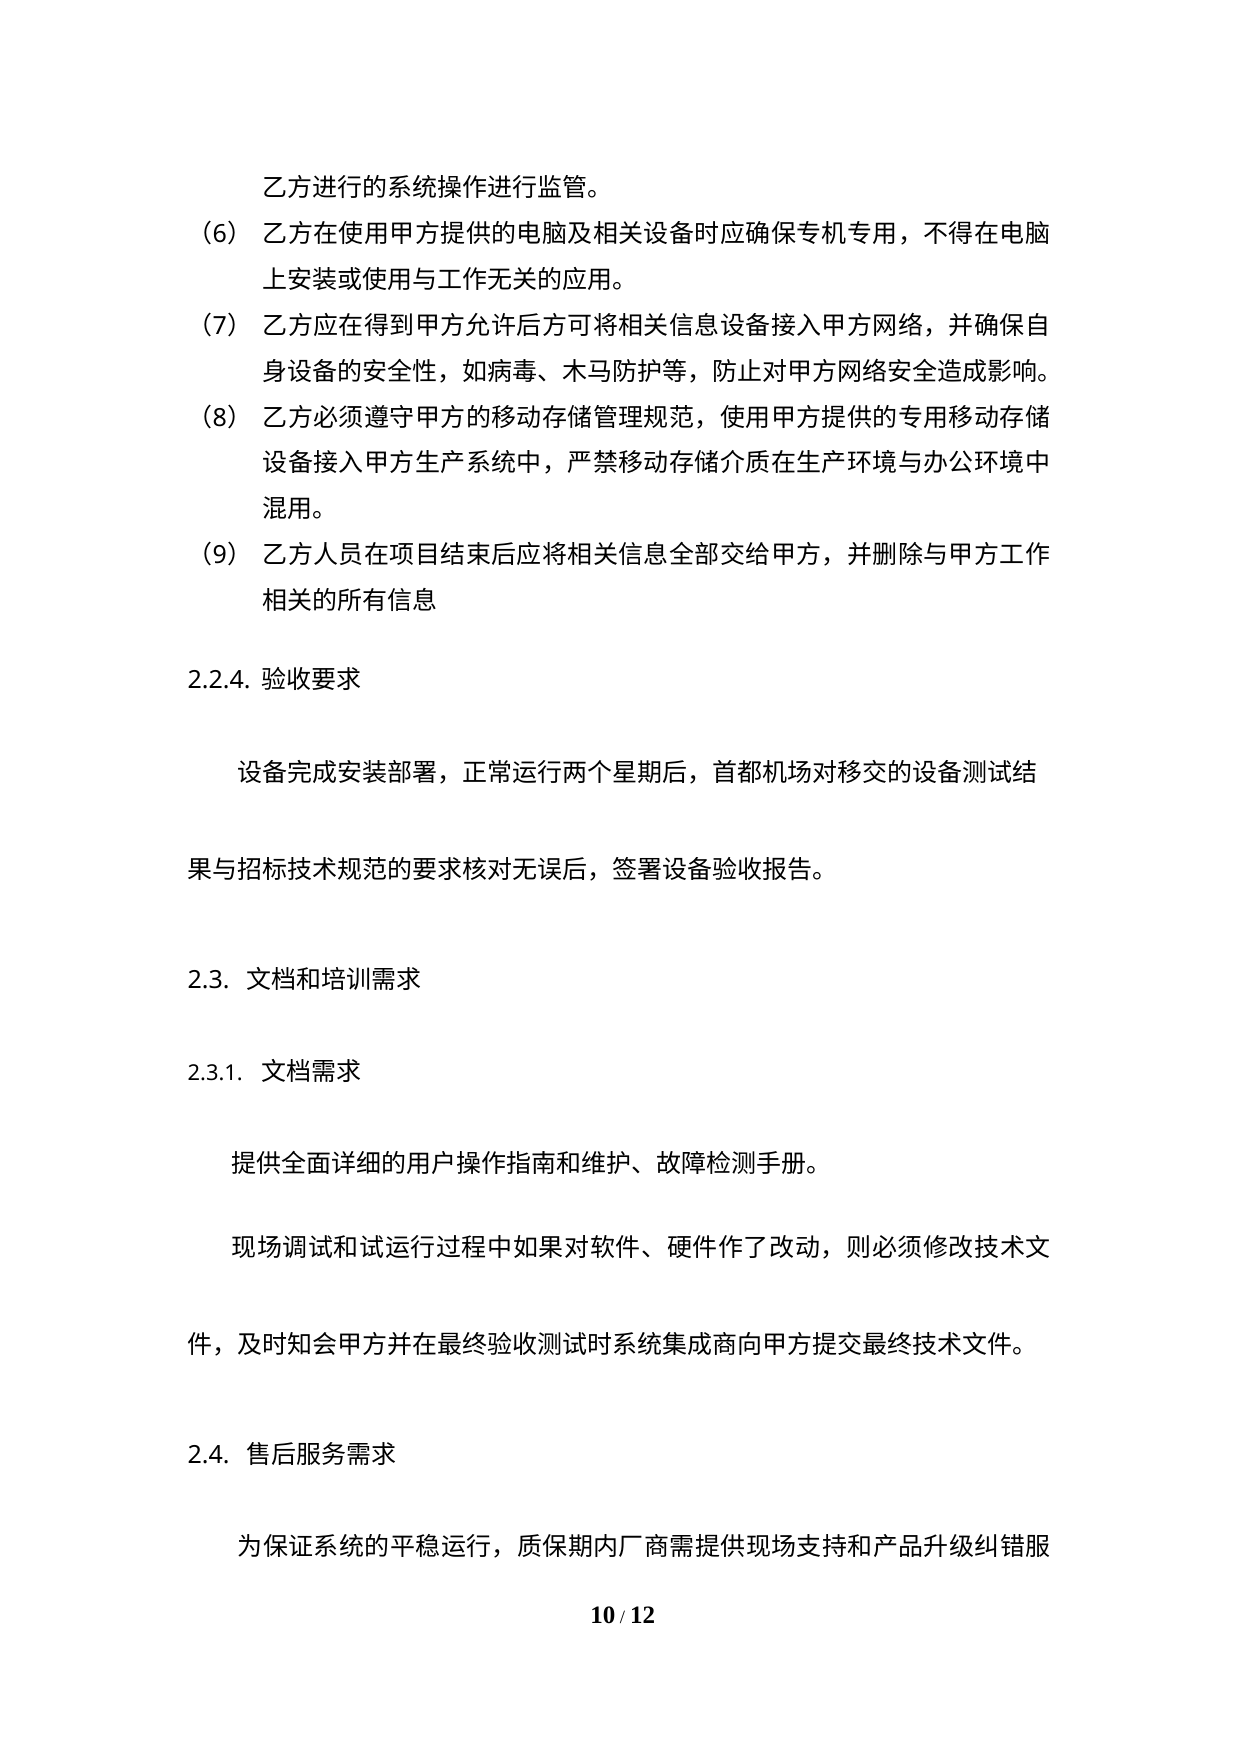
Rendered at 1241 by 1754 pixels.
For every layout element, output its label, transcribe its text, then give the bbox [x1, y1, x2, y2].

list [187, 160, 1053, 206]
subtitle 售后服务需求 [187, 1420, 1053, 1485]
text 现场调试和试运行过程中如果对软件、硬件作了改动，则必须修改技术文件，及时知会甲方并在最终验收测试时系统集成商向甲方提交最终技术文件。 [187, 1213, 1053, 1375]
subtitle 验收要求 [187, 646, 1053, 711]
list 乙方必须遵守甲方的移动存储管理规范，使用甲方提供的专用移动存储设备接入甲方生产系统中，严禁移动存储介质在生产环境与办公环境中混用。 [187, 389, 1053, 527]
subtitle 文档和培训需求 [187, 945, 1053, 1010]
list 乙方在使用甲方提供的电脑及相关设备时应确保专机专用，不得在电脑上安装或使用与工作无关的应用。 [187, 206, 1053, 298]
list 乙方人员在项目结束后应将相关信息全部交给甲方，并删除与甲方工作相关的所有信息 [187, 527, 1053, 618]
list 乙方应在得到甲方允许后方可将相关信息设备接入甲方网络，并确保自身设备的安全性，如病毒、木马防护等，防止对甲方网络安全造成影响。 [187, 298, 1053, 389]
subtitle 文档需求 [187, 1037, 1053, 1102]
text 设备完成安装部署，正常运行两个星期后，首都机场对移交的设备测试结果与招标技术规范的要求核对无误后，签署设备验收报告。 [187, 738, 1053, 900]
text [187, 1512, 1053, 1577]
text 提供全面详细的用户操作指南和维护、故障检测手册。 [187, 1129, 1053, 1194]
